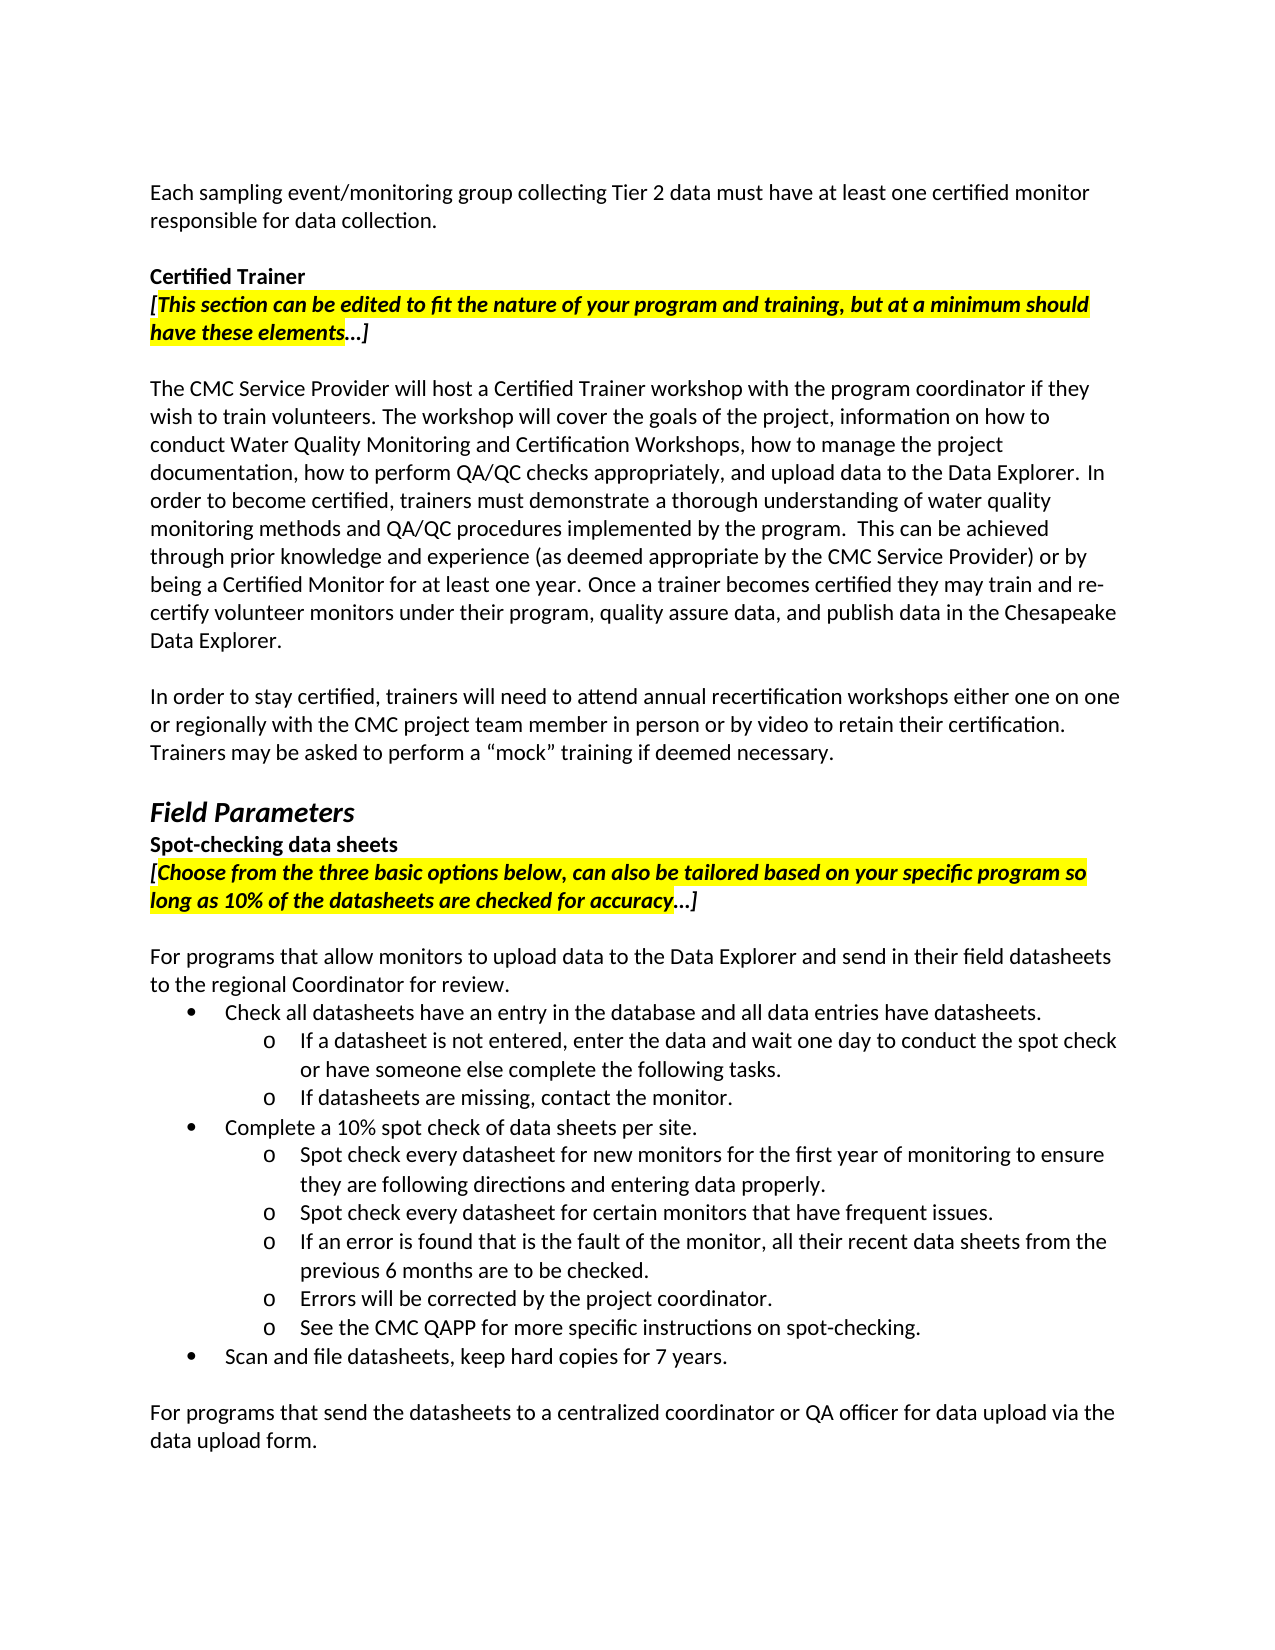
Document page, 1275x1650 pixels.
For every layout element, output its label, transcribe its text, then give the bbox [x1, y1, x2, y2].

list Complete a 10% spot check of data sheets per site. [187, 1113, 1125, 1141]
text Field Parameters [150, 794, 1125, 830]
list Check all datasheets have an entry in the database and all data entries have datasheets. [187, 998, 1125, 1026]
list Spot check every datasheet for new monitors for the first year of monitoring to ensure they are following directions and entering data properly. [262, 1141, 1125, 1198]
text The CMC Service Provider will host a Certified Trainer workshop with the program coordinator if they wish to train volunteers. The workshop will cover the goals of the project, information on how to conduct Water Quality Monitoring and Certification Workshops, how to manage the project documentation, how to perform QA/QC checks appropriately, and upload data to the Data Explorer. In order to become certified, trainers must demonstrate a thorough understanding of water quality monitoring methods and QA/QC procedures implemented by the program. This can be achieved through prior knowledge and experience (as deemed appropriate by the CMC Service Provider) or by being a Certified Monitor for at least one year. Once a trainer becomes certified they may train and re-certify volunteer monitors under their program, quality assure data, and publish data in the Chesapeake Data Explorer. [150, 374, 1125, 654]
list Spot check every datasheet for certain monitors that have frequent issues. [262, 1198, 1125, 1227]
text [Choose from the three basic options below, can also be tailored based on your specific program so long as 10% of the datasheets are checked for accuracy…] [674, 858, 1125, 914]
list See the CMC QAPP for more specific instructions on spot-checking. [262, 1313, 1125, 1342]
text Each sampling event/monitoring group collecting Tier 2 data must have at least one certified monitor responsible for data collection. [150, 178, 1125, 234]
text For programs that send the datasheets to a centralized coordinator or QA officer for data upload via the data upload form. [150, 1398, 1125, 1454]
text Spot-checking data sheets [150, 830, 1125, 858]
text For programs that allow monitors to upload data to the Data Explorer and send in their field datasheets to the regional Coordinator for review. [150, 942, 1125, 998]
list If a datasheet is not entered, enter the data and wait one day to conduct the spot check or have someone else complete the following tasks. [262, 1026, 1125, 1083]
list Scan and file datasheets, keep hard copies for 7 years. [187, 1342, 1125, 1371]
list If datasheets are missing, contact the monitor. [262, 1083, 1125, 1113]
text Certified Trainer [150, 262, 1125, 290]
text In order to stay certified, trainers will need to attend annual recertification workshops either one on one or regionally with the CMC project team member in person or by video to retain their certification. Trainers may be asked to perform a “mock” training if deemed necessary. [150, 682, 1125, 766]
list Errors will be corrected by the project coordinator. [262, 1284, 1125, 1313]
list If an error is found that is the fault of the monitor, all their recent data sheets from the previous 6 months are to be checked. [262, 1227, 1125, 1284]
text [This section can be edited to fit the nature of your program and training, but at a minimum should have these elements…] [345, 290, 1125, 346]
